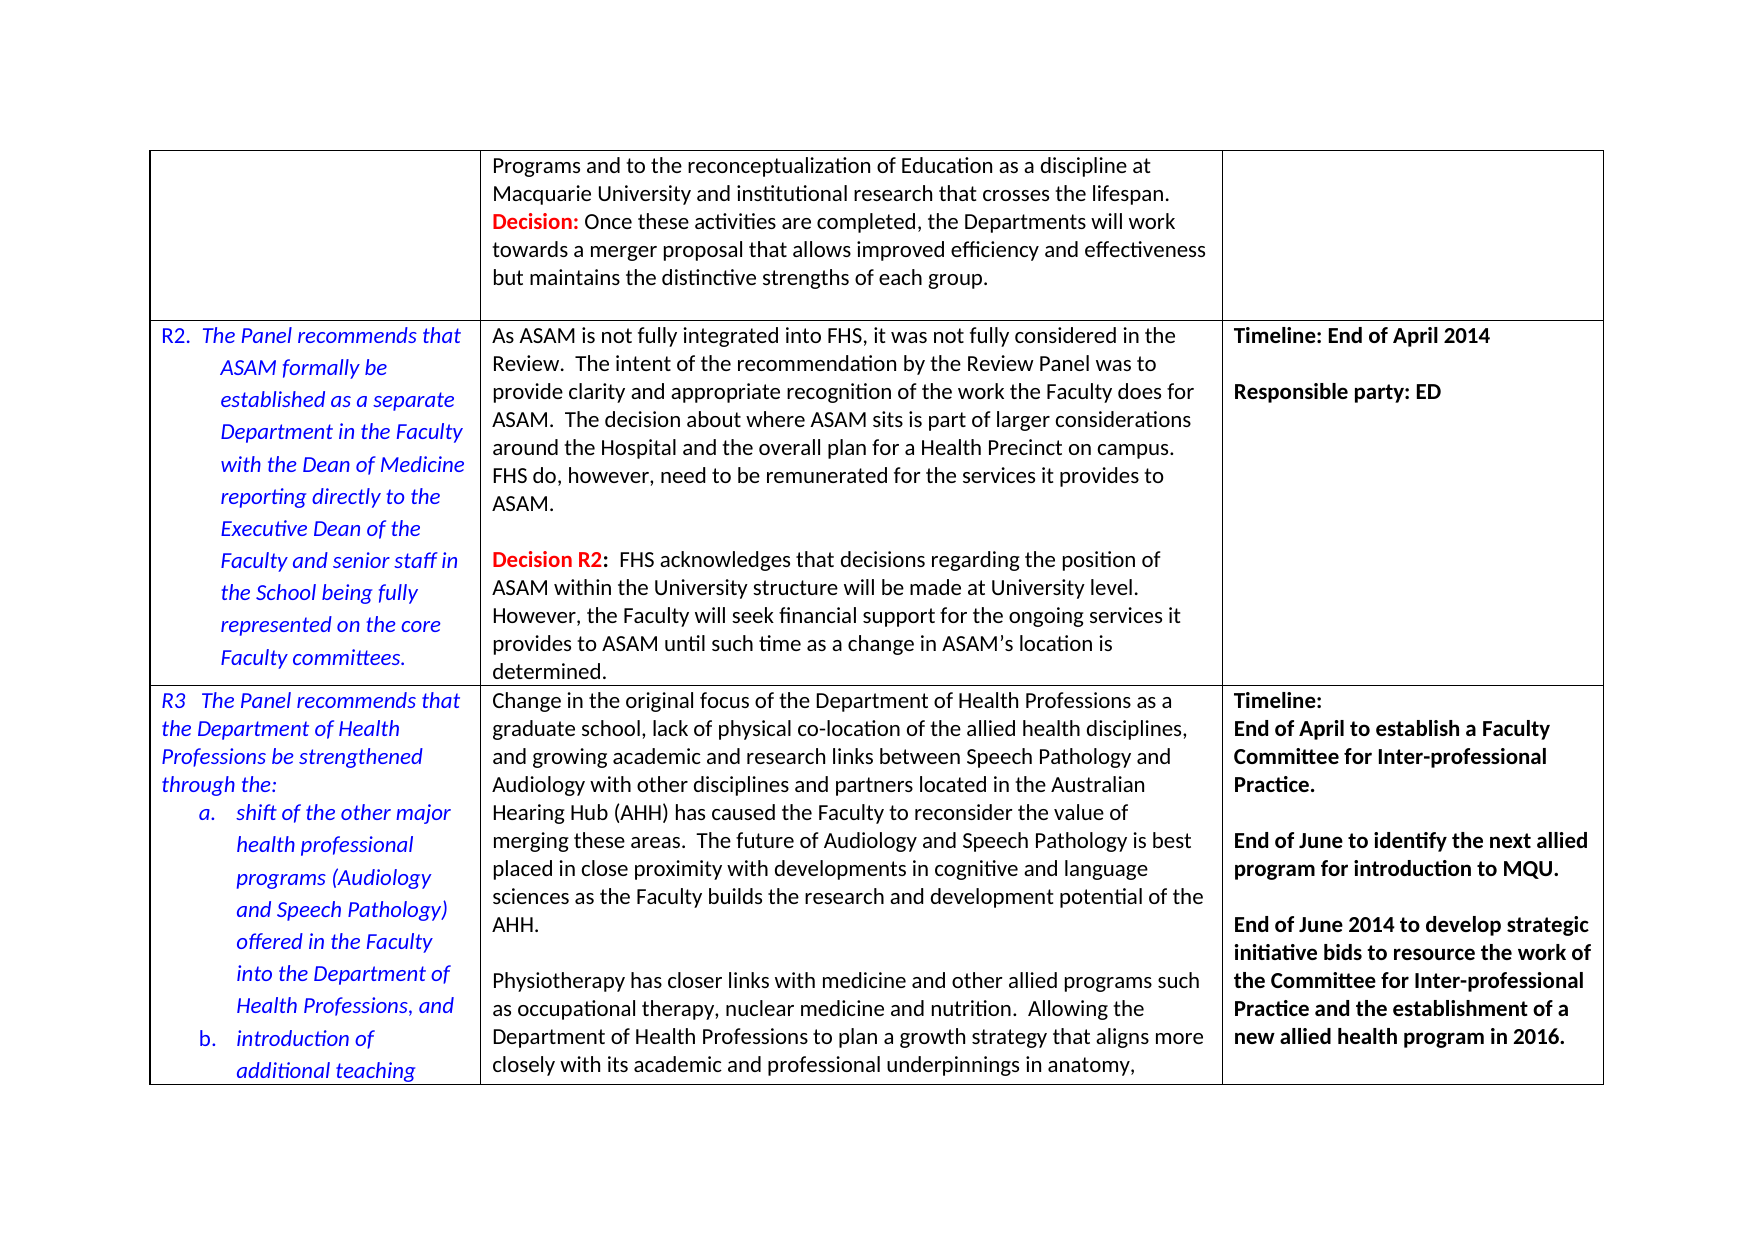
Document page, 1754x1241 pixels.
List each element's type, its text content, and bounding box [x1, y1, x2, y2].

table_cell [151, 151, 480, 320]
table_cell As ASAM is not fully integrated into FHS, it was not fully considered in the Review. The intent of the recommendation by the Review Panel was to provide clarity and appropriate recognition of the work the Faculty does for ASAM. The decision about where ASAM sits is part of larger considerations around the Hospital and the overall plan for a Health Precinct on campus. FHS do, however, need to be remunerated for the services it provides to ASAM. Decision R2: FHS acknowledges that decisions regarding the position of ASAM within the University structure will be made at University level. However, the Faculty will seek financial support for the ongoing services it provides to ASAM until such time as a change in ASAM’s location is determined. [481, 321, 1222, 685]
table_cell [1223, 686, 1603, 1084]
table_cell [1223, 151, 1603, 320]
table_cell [481, 686, 1222, 1084]
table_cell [151, 686, 480, 1084]
table_cell Timeline: End of April 2014 Responsible party: ED [1223, 321, 1603, 685]
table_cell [481, 151, 1222, 320]
table_cell R2. The Panel recommends that ASAM formally be established as a separate Department in the Faculty with the Dean of Medicine reporting directly to the Executive Dean of the Faculty and senior staff in the School being fully represented on the core Faculty committees. [151, 321, 480, 685]
